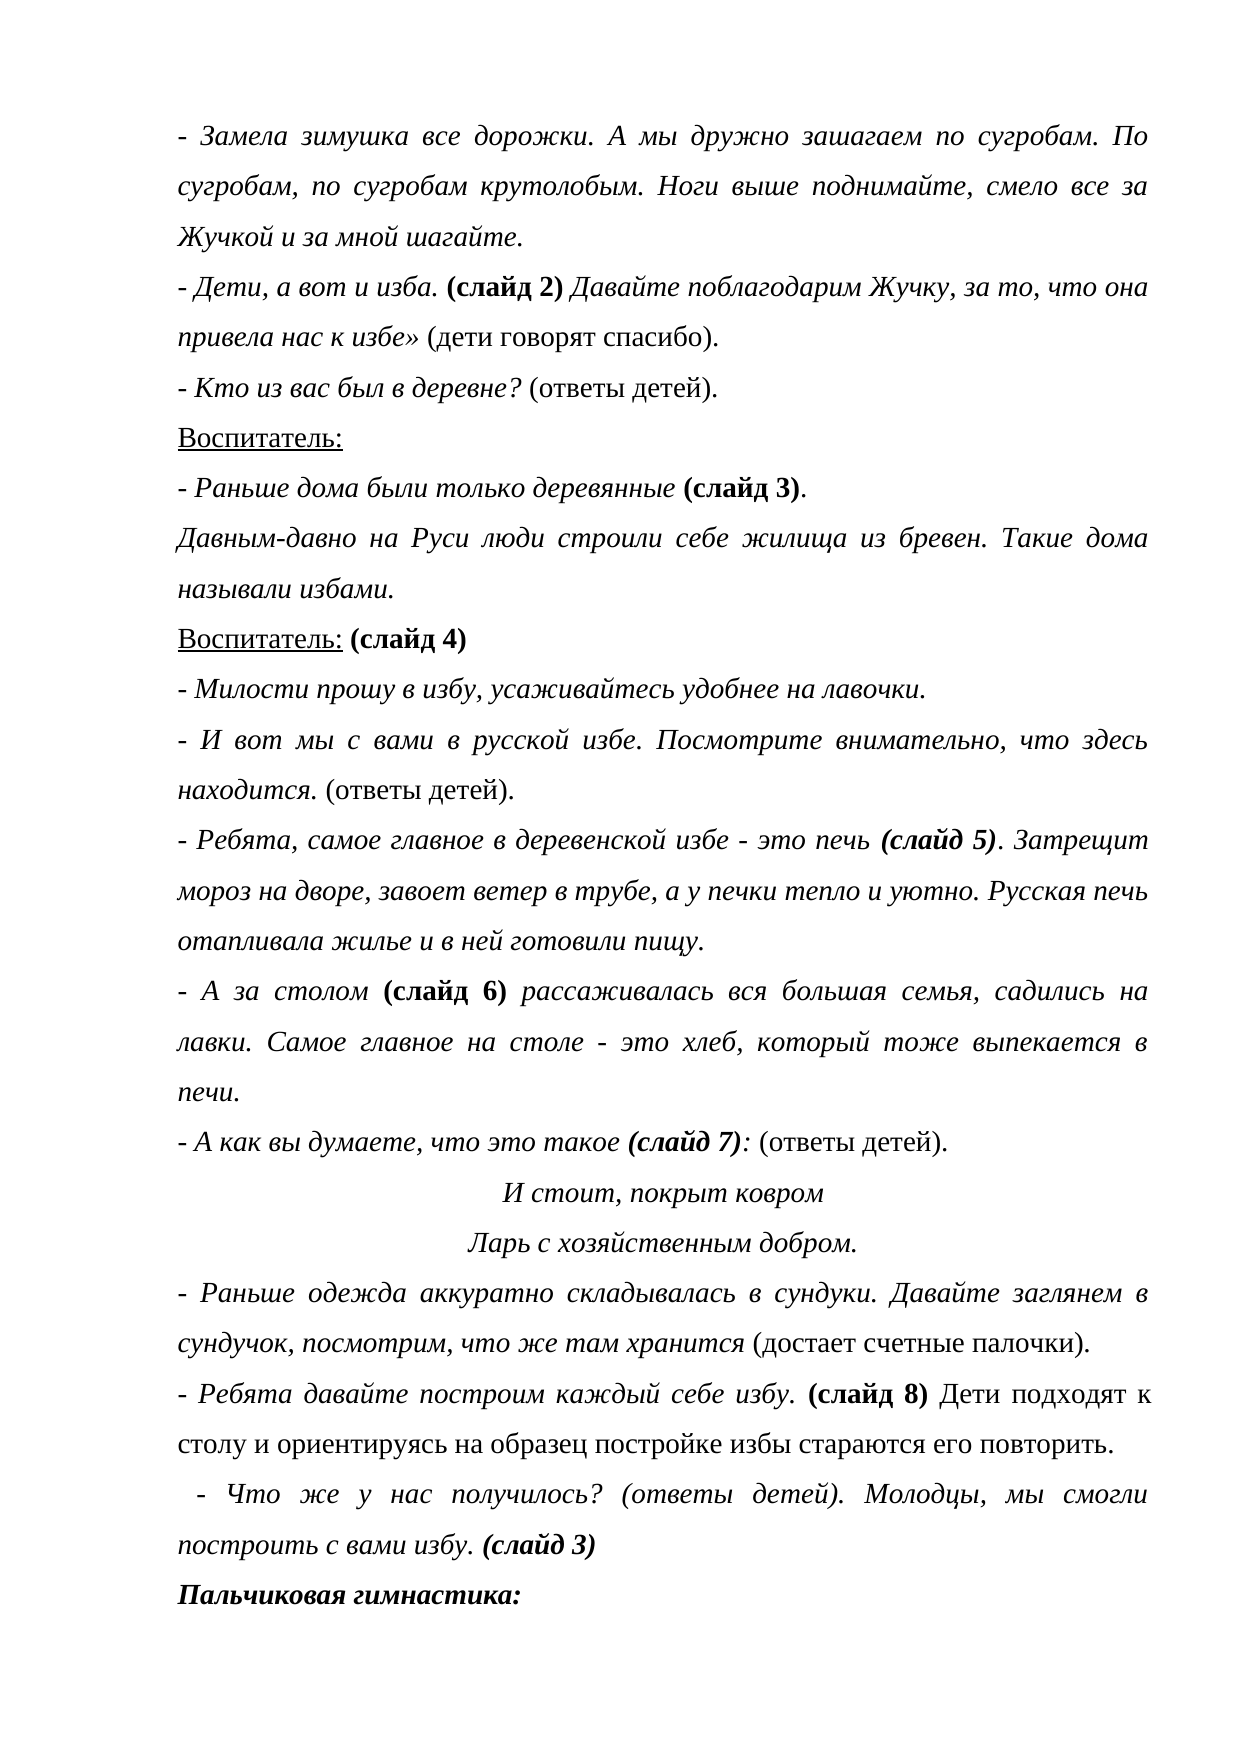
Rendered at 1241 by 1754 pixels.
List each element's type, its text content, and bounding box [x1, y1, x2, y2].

text - Замела зимушка все дорожки. А мы дружно зашагаем по сугробам. По сугробам, по сугробам крутолобым. Ноги выше поднимайте, смело все за Жучкой и за мной шагайте. [177, 118, 1152, 252]
text - Кто из вас был в деревне? (ответы детей). [177, 370, 1152, 403]
text - Что же у нас получилось? (ответы детей). Молодцы, мы смогли построить с вами избу. (слайд 3) [177, 1477, 1152, 1560]
text - Ребята давайте построим каждый себе избу. (слайд 8) Дети подходят к столу и ориентируясь на образец постройке избы стараются его повторить. [177, 1376, 1152, 1460]
text И стоит, покрыт ковром [177, 1175, 1152, 1208]
text - Милости прошу в избу, усаживайтесь удобнее на лавочки. [177, 672, 1152, 705]
text Давным-давно на Руси люди строили себе жилища из бревен. Такие дома называли избами. [177, 521, 1152, 604]
text - А за столом (слайд 6) рассаживалась вся большая семья, садились на лавки. Самое главное на столе - это хлеб, который тоже выпекается в печи. [177, 973, 1152, 1108]
text - А как вы думаете, что это такое (слайд 7): (ответы детей). [177, 1124, 1152, 1158]
text - Раньше дома были только деревянные (слайд 3). [177, 470, 1152, 504]
text - И вот мы с вами в русской избе. Посмотрите внимательно, что здесь находится. (ответы детей). [177, 722, 1152, 806]
text Пальчиковая гимнастика: [177, 1577, 1152, 1611]
text - Ребята, самое главное в деревенской избе - это печь (слайд 5). Затрещит мороз на дворе, завоет ветер в трубе, а у печки тепло и уютно. Русская печь отапливала жилье и в ней готовили пищу. [177, 822, 1152, 957]
text - Раньше одежда аккуратно складывалась в сундуки. Давайте заглянем в сундучок, посмотрим, что же там хранится (достает счетные палочки). [177, 1275, 1152, 1359]
text - Дети, а вот и изба. (слайд 2) Давайте поблагодарим Жучку, за то, что она привела нас к избе» (дети говорят спасибо). [177, 269, 1152, 353]
text Воспитатель: (слайд 4) [177, 621, 1152, 655]
text Воспитатель: [177, 420, 1152, 453]
text Ларь с хозяйственным добром. [177, 1225, 1152, 1258]
